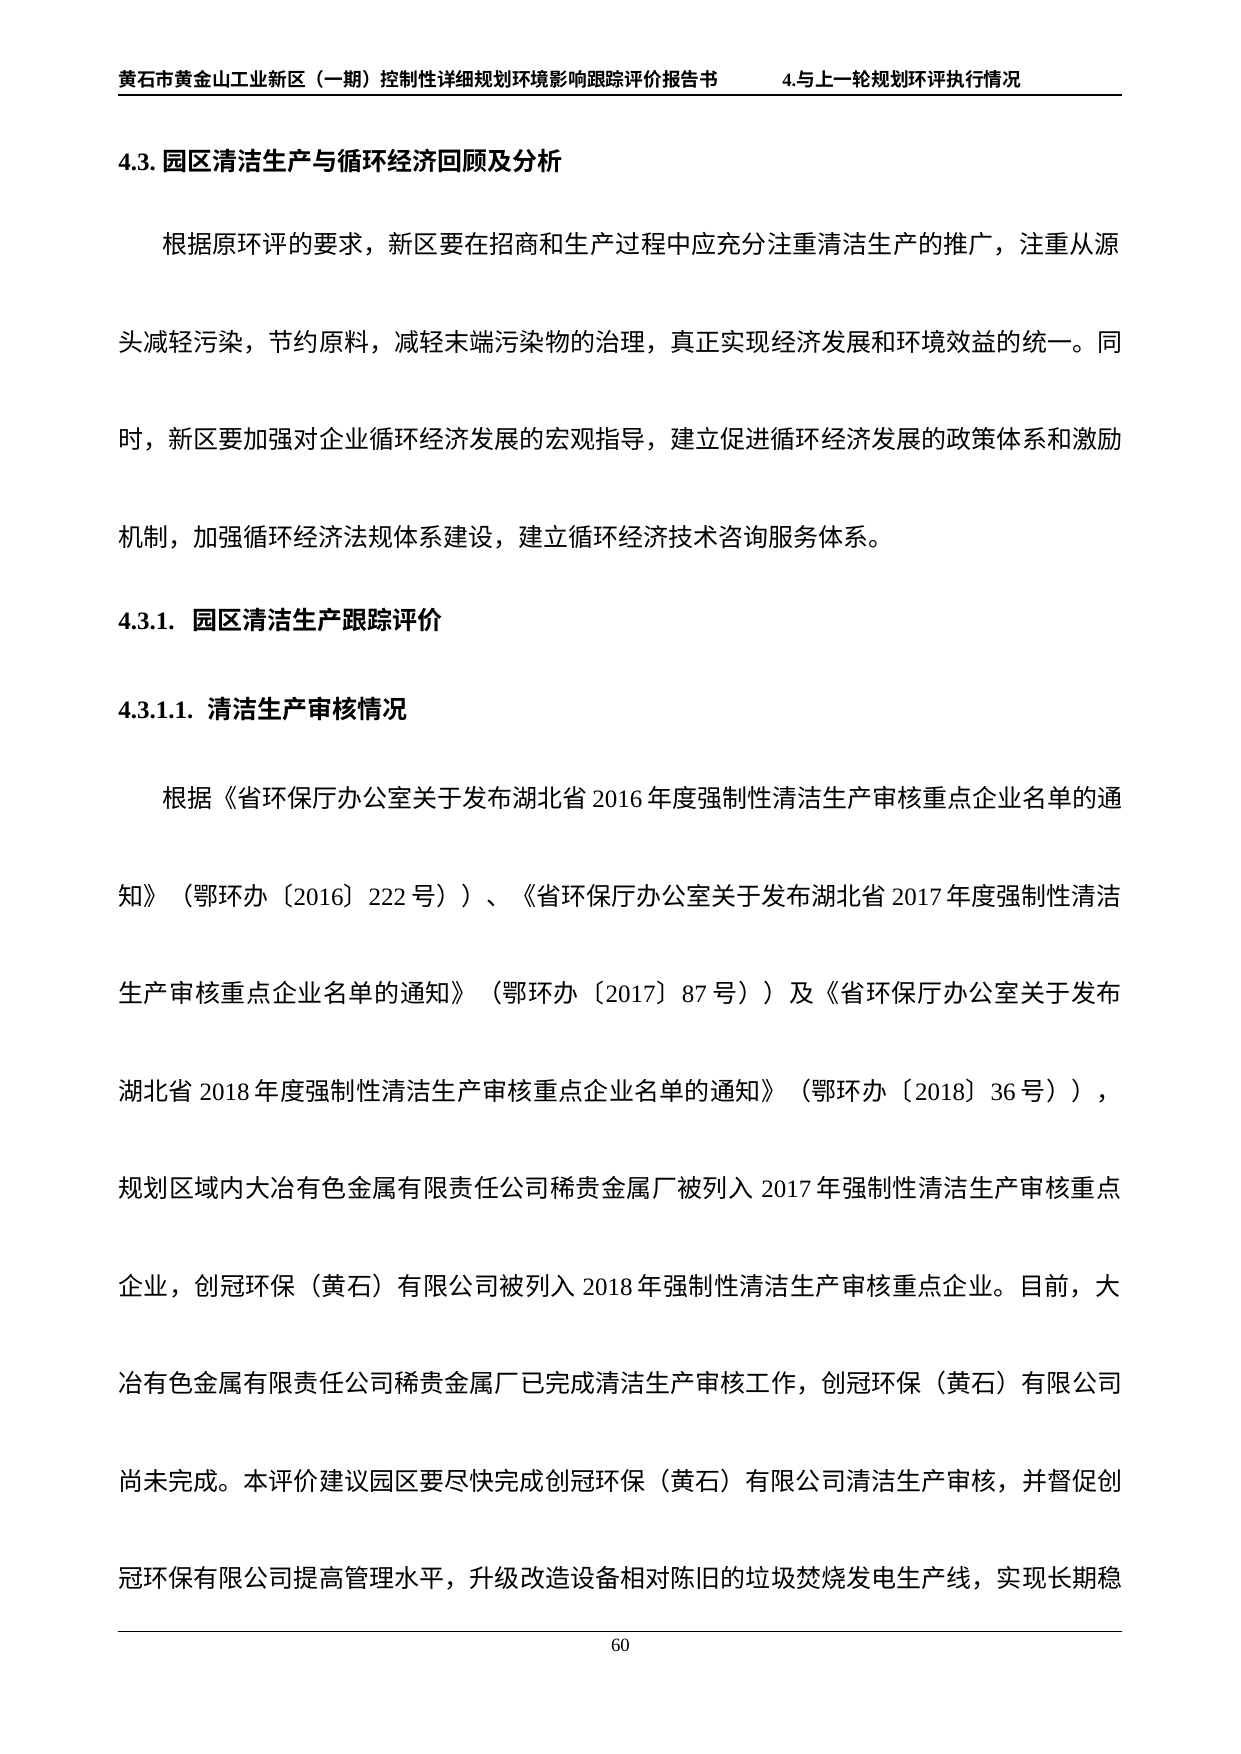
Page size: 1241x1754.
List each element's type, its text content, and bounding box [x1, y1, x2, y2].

subtitle 园区清洁生产跟踪评价 [118, 586, 1122, 651]
text 根据原环评的要求，新区要在招商和生产过程中应充分注重清洁生产的推广，注重从源头减轻污染，节约原料，减轻末端污染物的治理，真正实现经济发展和环境效益的统一。同时，新区要加强对企业循环经济发展的宏观指导，建立促进循环经济发展的政策体系和激励机制，加强循环经济法规体系建设，建立循环经济技术咨询服务体系。 [118, 210, 1122, 568]
text 清洁生产审核情况 [118, 675, 1122, 740]
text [118, 764, 1122, 1609]
subtitle 园区清洁生产与循环经济回顾及分析 [118, 127, 1122, 192]
